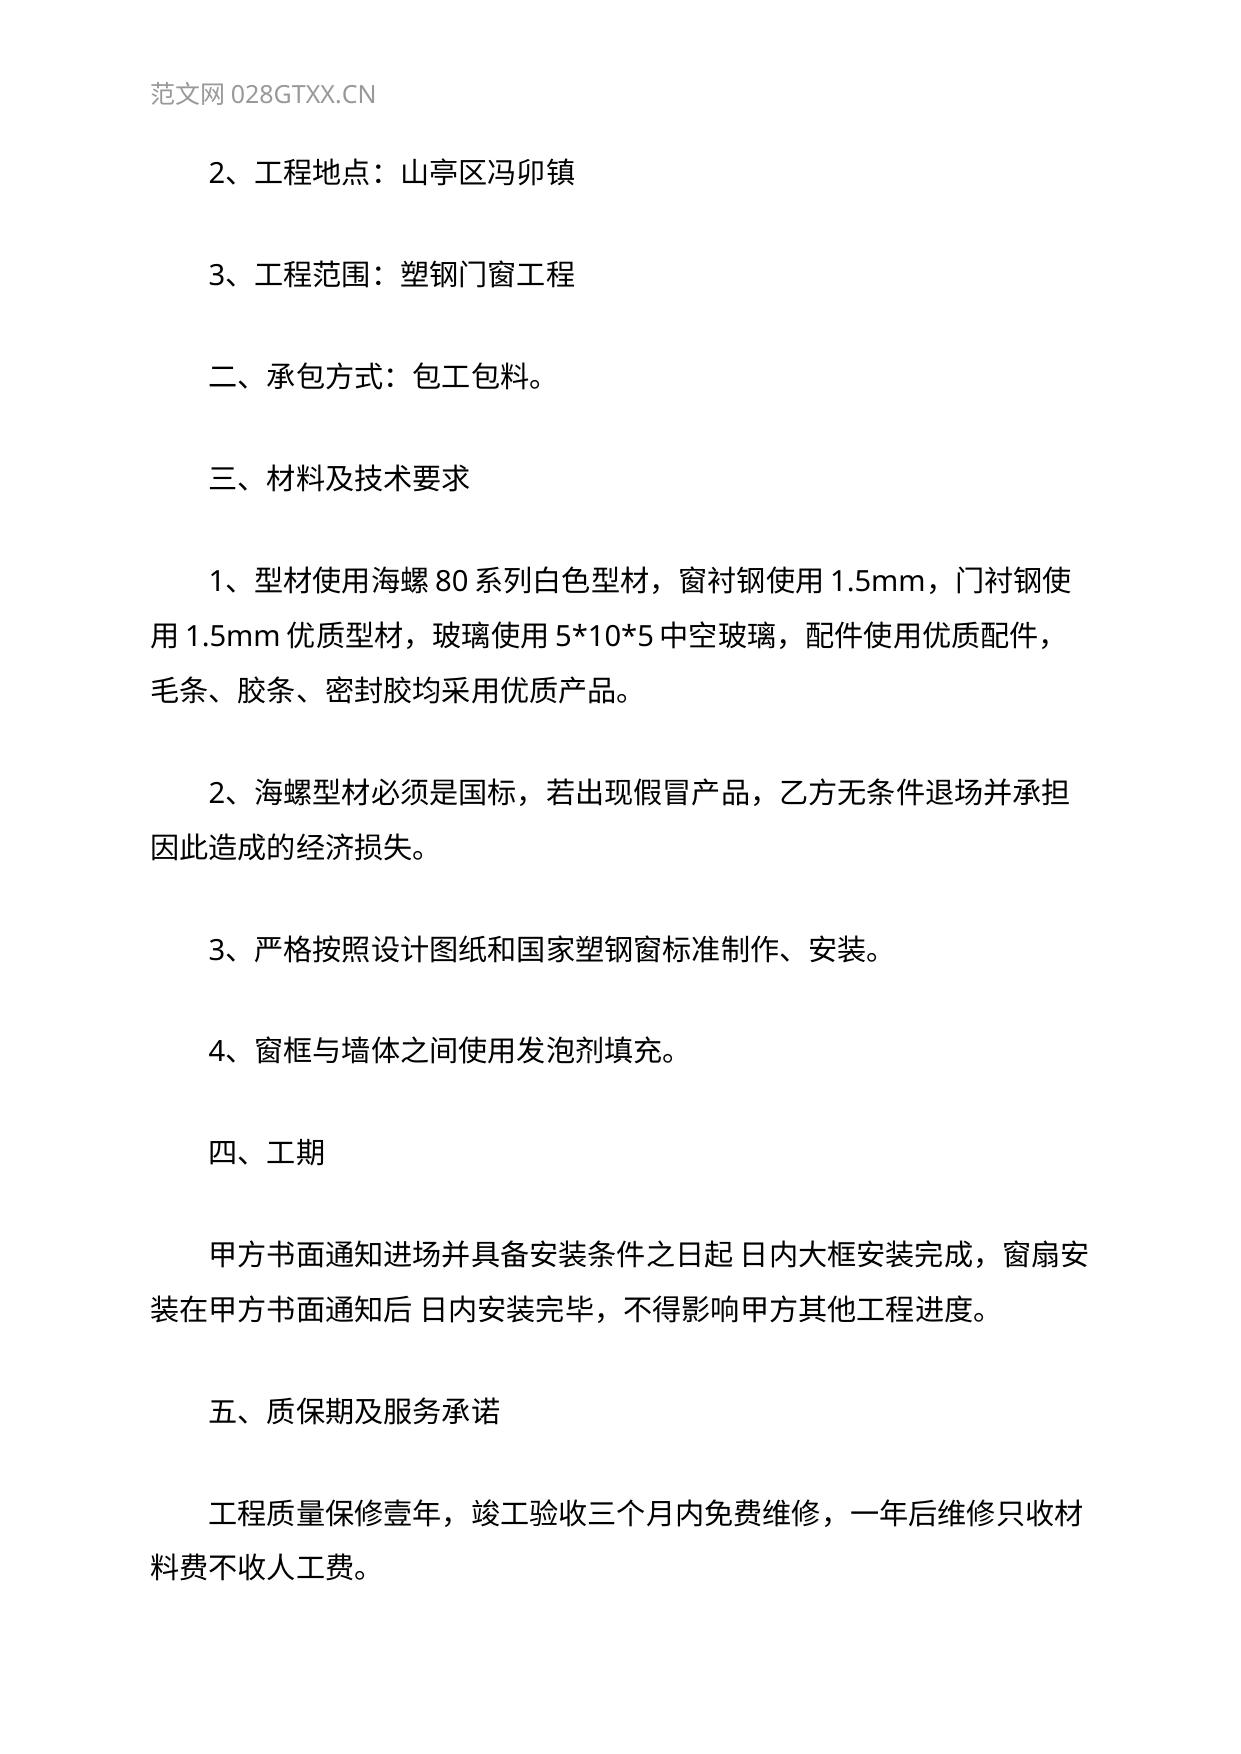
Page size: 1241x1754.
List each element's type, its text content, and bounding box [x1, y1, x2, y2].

text 2、工程地点：山亭区冯卯镇 [150, 150, 1090, 192]
text 二、承包方式：包工包料。 [150, 354, 1090, 396]
text 工程质量保修壹年，竣工验收三个月内免费维修，一年后维修只收材料费不收人工费。 [150, 1490, 1090, 1587]
text 四、工期 [150, 1130, 1090, 1172]
text 2、海螺型材必须是国标，若出现假冒产品，乙方无条件退场并承担因此造成的经济损失。 [150, 769, 1090, 867]
text 甲方书面通知进场并具备安装条件之日起 日内大框安装完成，窗扇安装在甲方书面通知后 日内安装完毕，不得影响甲方其他工程进度。 [150, 1232, 1090, 1329]
text 3、严格按照设计图纸和国家塑钢窗标准制作、安装。 [150, 926, 1090, 968]
text 4、窗框与墙体之间使用发泡剂填充。 [150, 1028, 1090, 1070]
text 三、材料及技术要求 [150, 456, 1090, 498]
text 1、型材使用海螺80系列白色型材，窗衬钢使用1.5mm，门衬钢使用1.5mm优质型材，玻璃使用5*10*5中空玻璃，配件使用优质配件，毛条、胶条、密封胶均采用优质产品。 [150, 557, 1090, 710]
text 五、质保期及服务承诺 [150, 1388, 1090, 1431]
text 3、工程范围：塑钢门窗工程 [150, 252, 1090, 294]
